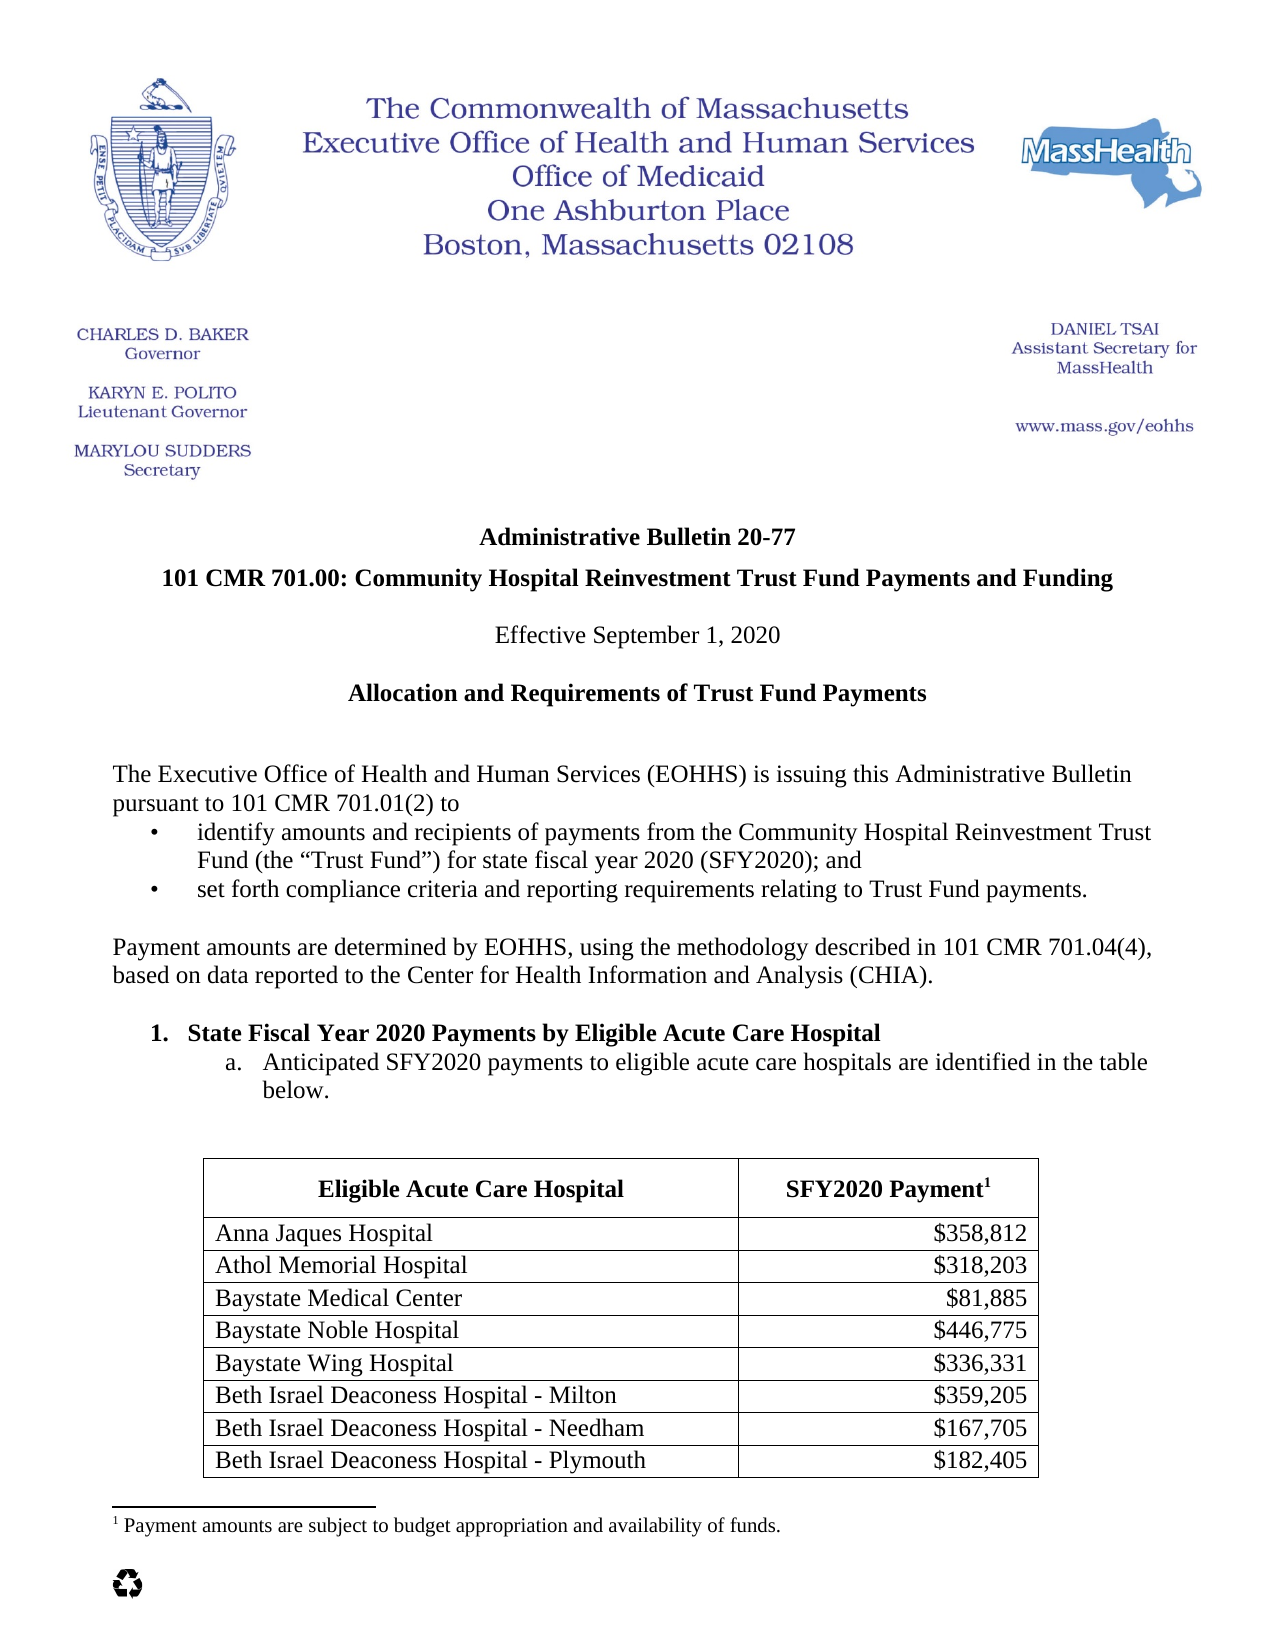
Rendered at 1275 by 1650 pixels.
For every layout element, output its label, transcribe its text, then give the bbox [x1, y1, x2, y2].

text Payment amounts are determined by EOHHS, using the methodology described in 101 CMR 701.04(4), based on data reported to the Center for Health Information and Analysis (CHIA). [112, 932, 1162, 989]
table_cell $182,405 [739, 1446, 1038, 1477]
text Allocation and Requirements of Trust Fund Payments [112, 678, 1162, 707]
table_header Eligible Acute Care Hospital [204, 1159, 738, 1217]
table_cell Baystate Medical Center [204, 1283, 738, 1314]
picture [0, 75, 1275, 510]
table_header SFY2020 Payment [739, 1159, 1038, 1217]
table_cell Baystate Noble Hospital [204, 1316, 738, 1347]
table_cell Beth Israel Deaconess Hospital - Needham [204, 1413, 738, 1444]
table_cell $318,203 [739, 1251, 1038, 1282]
text • identify amounts and recipients of payments from the Community Hospital Reinvestment Trust Fund (the “Trust Fund”) for state fiscal year 2020 (SFY2020); and [150, 817, 1162, 874]
table_cell $81,885 [739, 1283, 1038, 1314]
text Effective September 1, 2020 [112, 620, 1162, 649]
text 1. State Fiscal Year 2020 Payments by Eligible Acute Care Hospital [112, 1018, 1162, 1047]
table_cell Anna Jaques Hospital [204, 1218, 738, 1249]
picture [112, 1569, 143, 1599]
table_cell Beth Israel Deaconess Hospital - Plymouth [204, 1446, 738, 1477]
table_cell Baystate Wing Hospital [204, 1348, 738, 1379]
text a. Anticipated SFY2020 payments to eligible acute care hospitals are identified in the table below. [225, 1047, 1162, 1104]
table_cell $167,705 [739, 1413, 1038, 1444]
subtitle Administrative Bulletin 20-77 [112, 522, 1162, 550]
table_cell $359,205 [739, 1381, 1038, 1412]
table_cell $446,775 [739, 1316, 1038, 1347]
table_cell $336,331 [739, 1348, 1038, 1379]
text The Executive Office of Health and Human Services (EOHHS) is issuing this Administrative Bulletin pursuant to 101 CMR 701.01(2) to [112, 759, 1162, 817]
table_cell $358,812 [739, 1218, 1038, 1249]
table_cell Athol Memorial Hospital [204, 1251, 738, 1282]
text 101 CMR 701.00: Community Hospital Reinvestment Trust Fund Payments and Funding [112, 563, 1162, 592]
table_cell Beth Israel Deaconess Hospital - Milton [204, 1381, 738, 1412]
text • set forth compliance criteria and reporting requirements relating to Trust Fund payments. [150, 874, 1162, 903]
